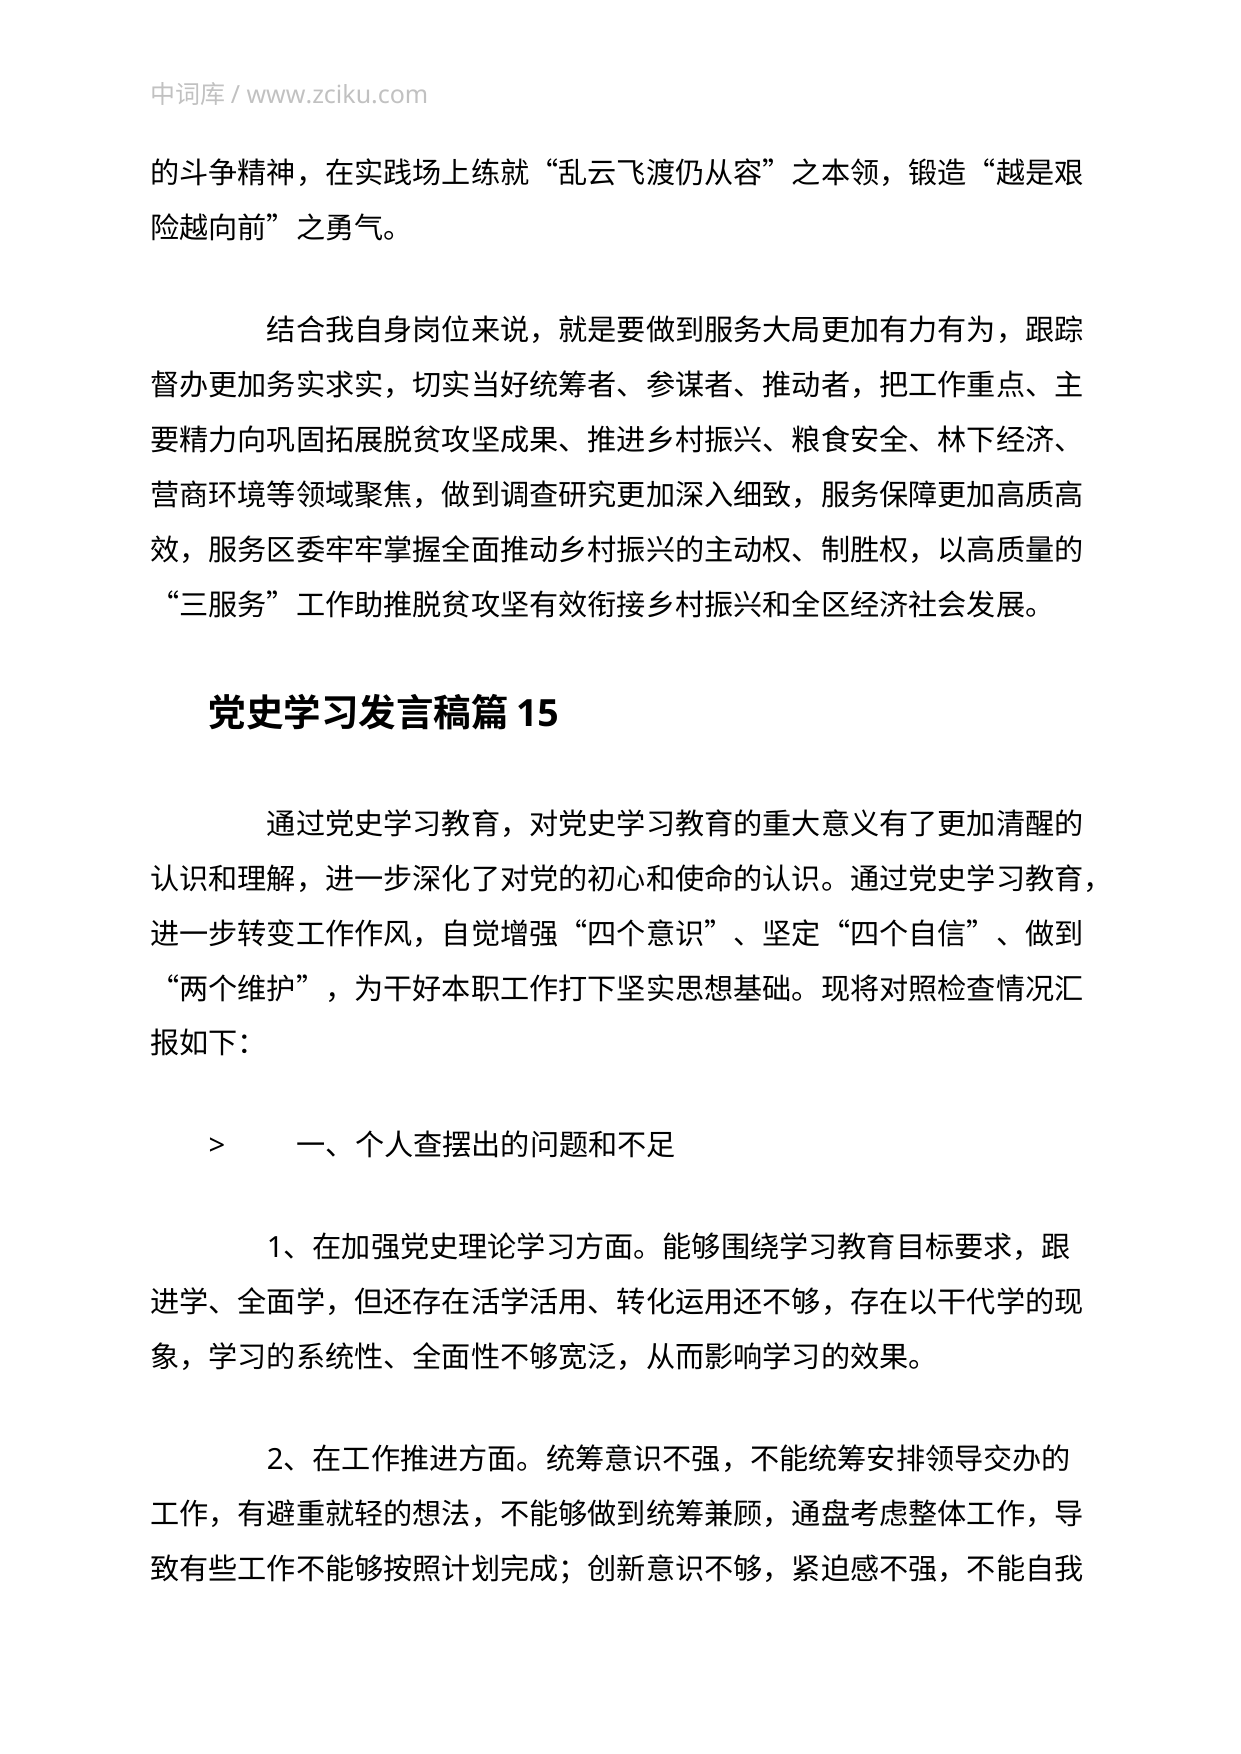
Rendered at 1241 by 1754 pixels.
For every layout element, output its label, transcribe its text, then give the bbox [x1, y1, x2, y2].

text 党史学习发言稿篇15 [150, 683, 1090, 737]
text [150, 1436, 1090, 1588]
text 结合我自身岗位来说，就是要做到服务大局更加有力有为，跟踪督办更加务实求实，切实当好统筹者、参谋者、推动者，把工作重点、主要精力向巩固拓展脱贫攻坚成果、推进乡村振兴、粮食安全、林下经济、营商环境等领域聚焦，做到调查研究更加深入细致，服务保障更加高质高效，服务区委牢牢掌握全面推动乡村振兴的主动权、制胜权，以高质量的“三服务”工作助推脱贫攻坚有效衔接乡村振兴和全区经济社会发展。 [150, 307, 1090, 623]
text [150, 150, 1090, 247]
text 1、在加强党史理论学习方面。能够围绕学习教育目标要求，跟进学、全面学，但还存在活学活用、转化运用还不够，存在以干代学的现象，学习的系统性、全面性不够宽泛，从而影响学习的效果。 [150, 1224, 1090, 1376]
text > 一、个人查摆出的问题和不足 [150, 1122, 1090, 1164]
text 通过党史学习教育，对党史学习教育的重大意义有了更加清醒的认识和理解，进一步深化了对党的初心和使命的认识。通过党史学习教育，进一步转变工作作风，自觉增强“四个意识”、坚定“四个自信”、做到“两个维护”，为干好本职工作打下坚实思想基础。现将对照检查情况汇报如下： [150, 801, 1090, 1062]
